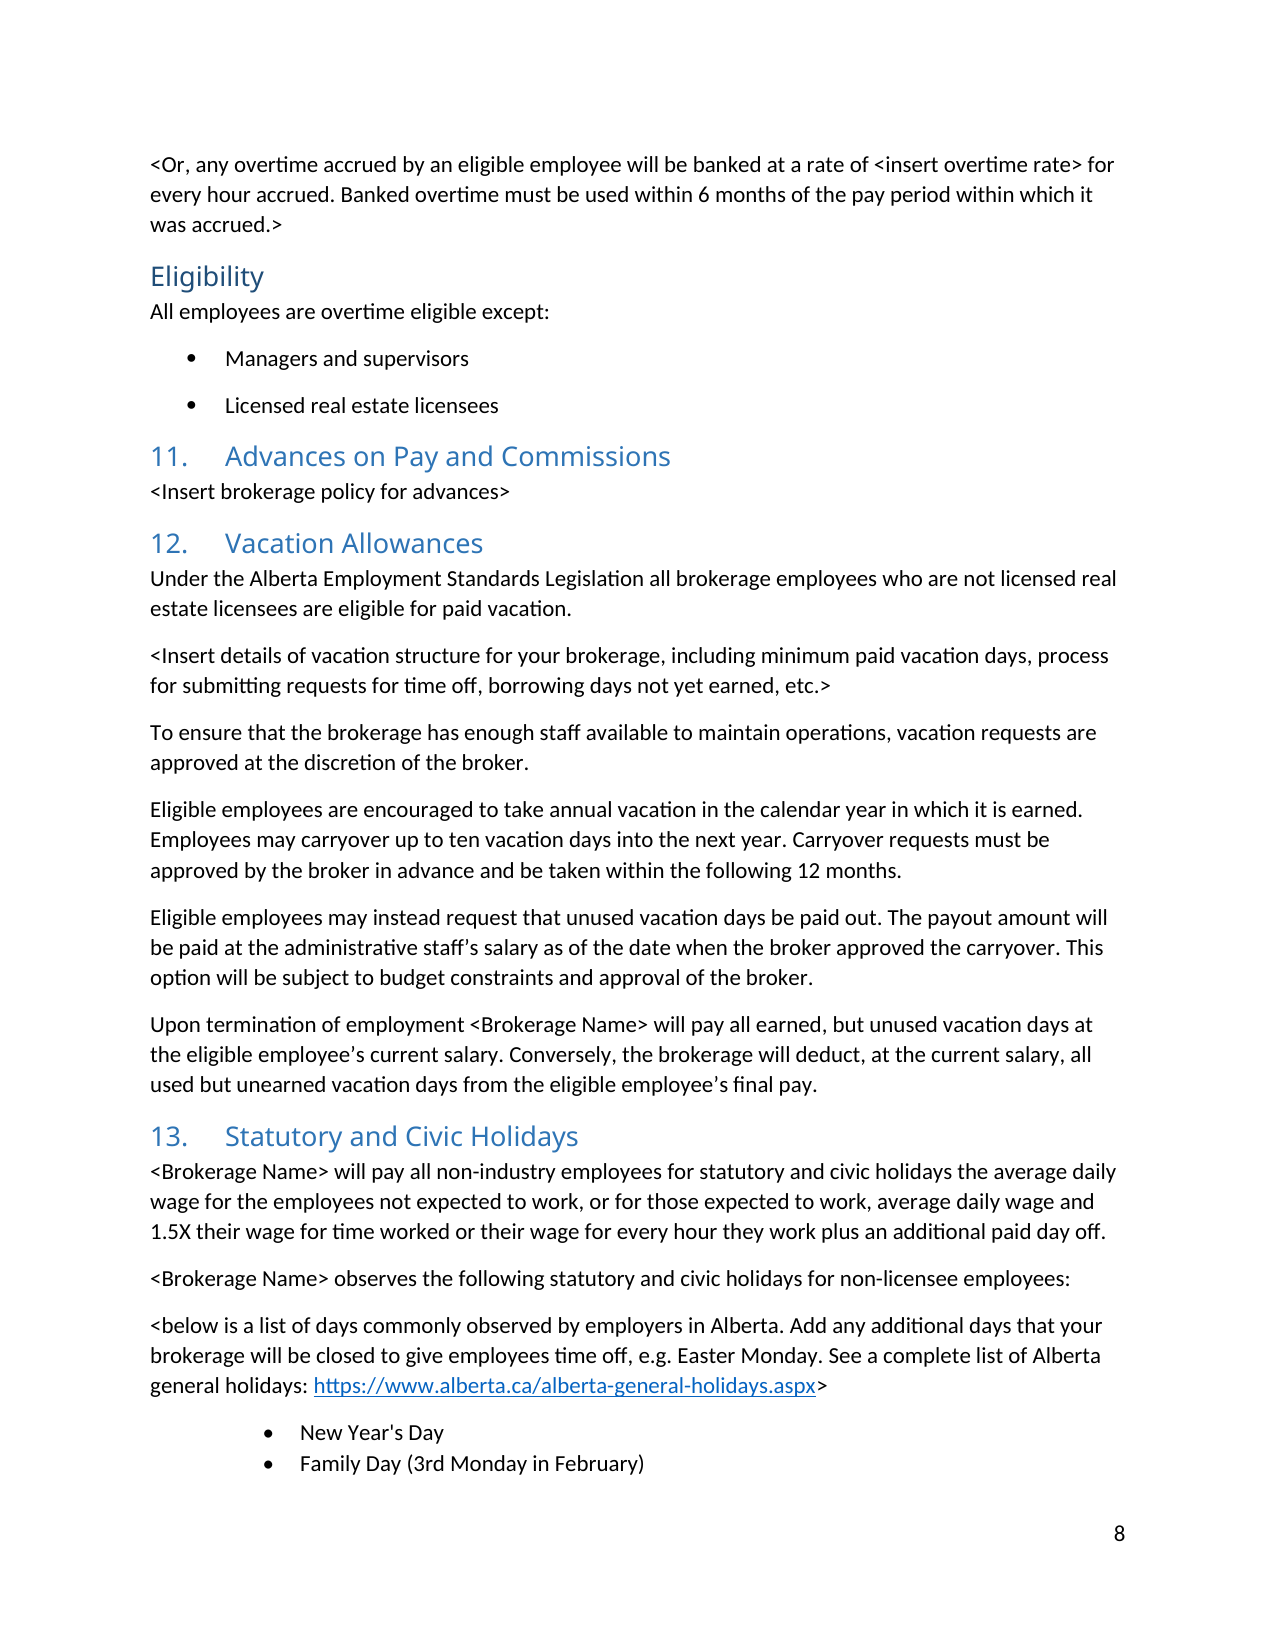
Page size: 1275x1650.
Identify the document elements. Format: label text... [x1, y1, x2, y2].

text Upon termination of employment <Brokerage Name> will pay all earned, but unused vacation days at the eligible employee’s current salary. Conversely, the brokerage will deduct, at the current salary, all used but unearned vacation days from the eligible employee’s final pay. [150, 1010, 1125, 1098]
list Family Day (3rd Monday in February) [262, 1449, 1125, 1477]
subtitle Vacation Allowances [150, 524, 1125, 561]
text <Or, any overtime accrued by an eligible employee will be banked at a rate of <insert overtime rate> for every hour accrued. Banked overtime must be used within 6 months of the pay period within which it was accrued.> [150, 150, 1125, 238]
text <below is a list of days commonly observed by employers in Alberta. Add any additional days that your brokerage will be closed to give employees time off, e.g. Easter Monday. See a complete list of Alberta general holidays: https://www.alberta.ca/alberta-general-holidays.aspx> [150, 1311, 1125, 1400]
text Under the Alberta Employment Standards Legislation all brokerage employees who are not licensed real estate licensees are eligible for paid vacation. [150, 564, 1125, 622]
list Licensed real estate licensees [187, 391, 1125, 419]
list Managers and supervisors [187, 344, 1125, 372]
text All employees are overtime eligible except: [150, 297, 1125, 325]
subtitle Advances on Pay and Commissions [150, 438, 1125, 474]
text <Brokerage Name> observes the following statutory and civic holidays for non-licensee employees: [150, 1264, 1125, 1292]
text <Insert brokerage policy for advances> [150, 477, 1125, 506]
text To ensure that the brokerage has enough staff available to maintain operations, vacation requests are approved at the discretion of the broker. [150, 718, 1125, 777]
text Eligible employees are encouraged to take annual vacation in the calendar year in which it is earned. Employees may carryover up to ten vacation days into the next year. Carryover requests must be approved by the broker in advance and be taken within the following 12 months. [150, 795, 1125, 884]
text <Brokerage Name> will pay all non-industry employees for statutory and civic holidays the average daily wage for the employees not expected to work, or for those expected to work, average daily wage and 1.5X their wage for time worked or their wage for every hour they work plus an additional paid day off. [150, 1157, 1125, 1246]
text Eligible employees may instead request that unused vacation days be paid out. The payout amount will be paid at the administrative staff’s salary as of the date when the broker approved the carryover. This option will be subject to budget constraints and approval of the broker. [150, 903, 1125, 991]
subtitle Statutory and Civic Holidays [150, 1117, 1125, 1154]
list New Year's Day [262, 1418, 1125, 1447]
text <Insert details of vacation structure for your brokerage, including minimum paid vacation days, process for submitting requests for time off, borrowing days not yet earned, etc.> [150, 641, 1125, 699]
subtitle Eligibility [150, 257, 1125, 294]
